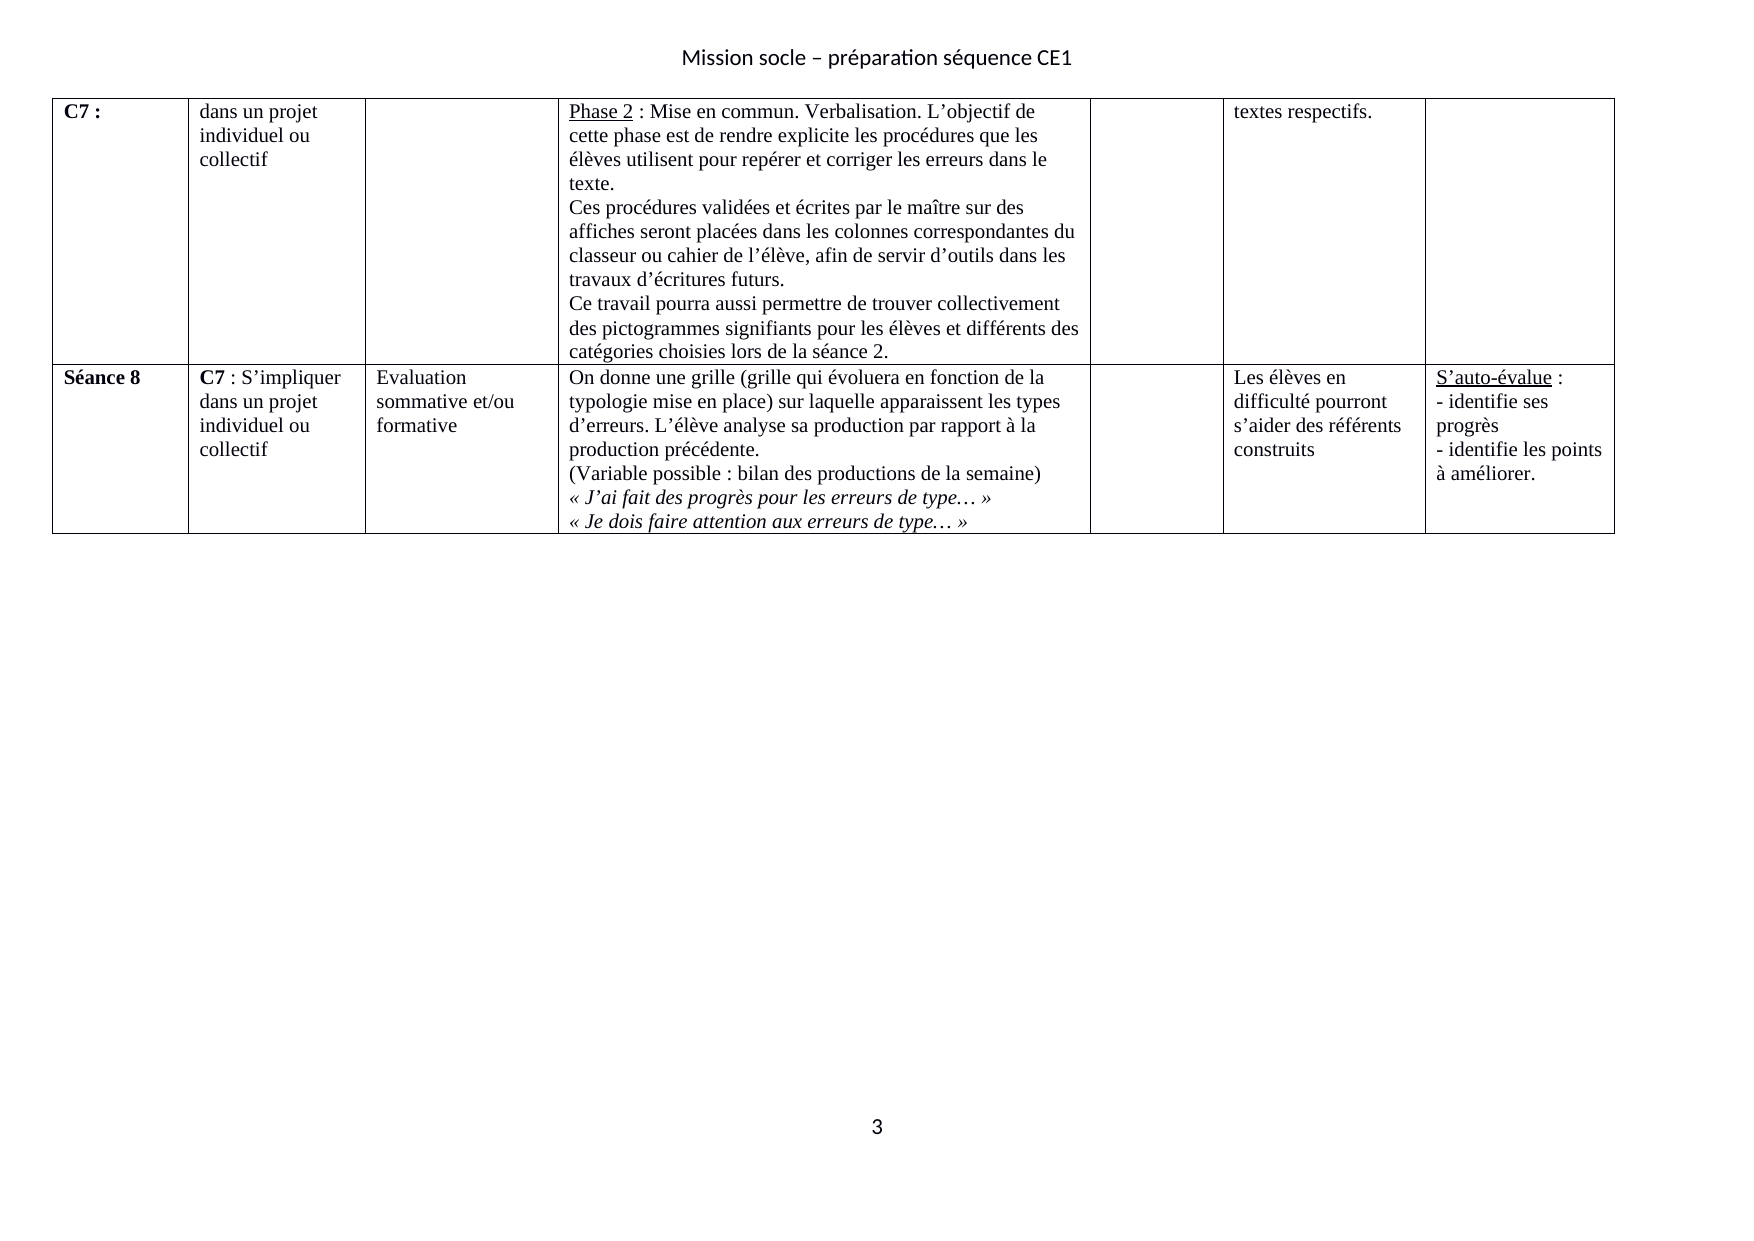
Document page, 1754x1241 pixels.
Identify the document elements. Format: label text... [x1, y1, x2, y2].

table_cell [1091, 99, 1223, 363]
table_cell [1091, 365, 1223, 533]
table_cell On donne une grille (grille qui évoluera en fonction de la typologie mise en place) sur laquelle apparaissent les types d’erreurs. L’élève analyse sa production par rapport à la production précédente. (Variable possible : bilan des productions de la semaine) « J’ai fait des progrès pour les erreurs de type… » « Je dois faire attention aux erreurs de type… » [559, 365, 1090, 533]
table_cell S’auto-évalue : - identifie ses progrès - identifie les points à améliorer. [1426, 365, 1614, 533]
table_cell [559, 99, 1090, 363]
table_cell Séance 8 [53, 365, 188, 533]
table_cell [1426, 99, 1614, 363]
table_cell Les élèves en difficulté pourront s’aider des référents construits [1224, 365, 1425, 533]
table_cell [53, 99, 188, 363]
table_cell Evaluation sommative et/ou formative [366, 365, 558, 533]
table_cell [189, 99, 365, 363]
table_cell C7 : S’impliquer dans un projet individuel ou collectif [189, 365, 365, 533]
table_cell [366, 99, 558, 363]
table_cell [1224, 99, 1425, 363]
